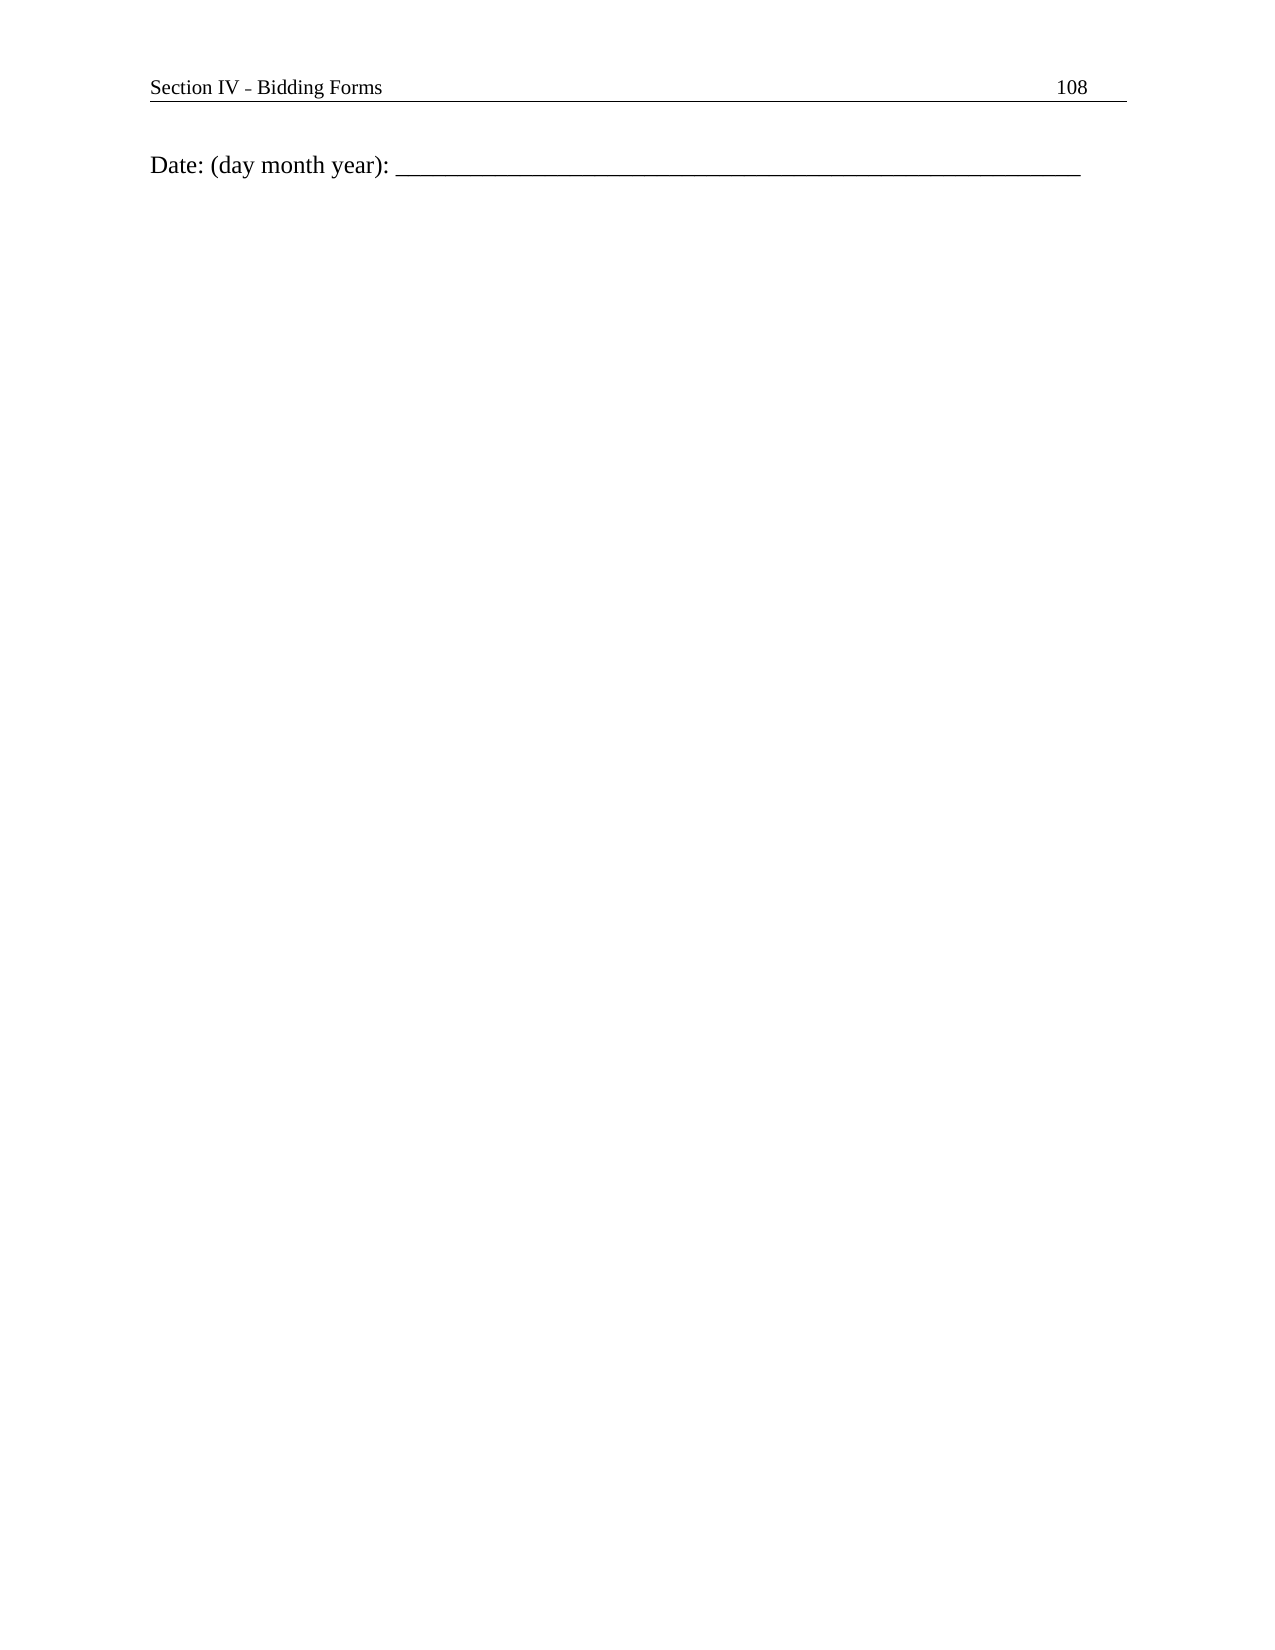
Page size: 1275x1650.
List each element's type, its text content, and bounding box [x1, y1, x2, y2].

text Date: (day month year): [150, 150, 1125, 179]
